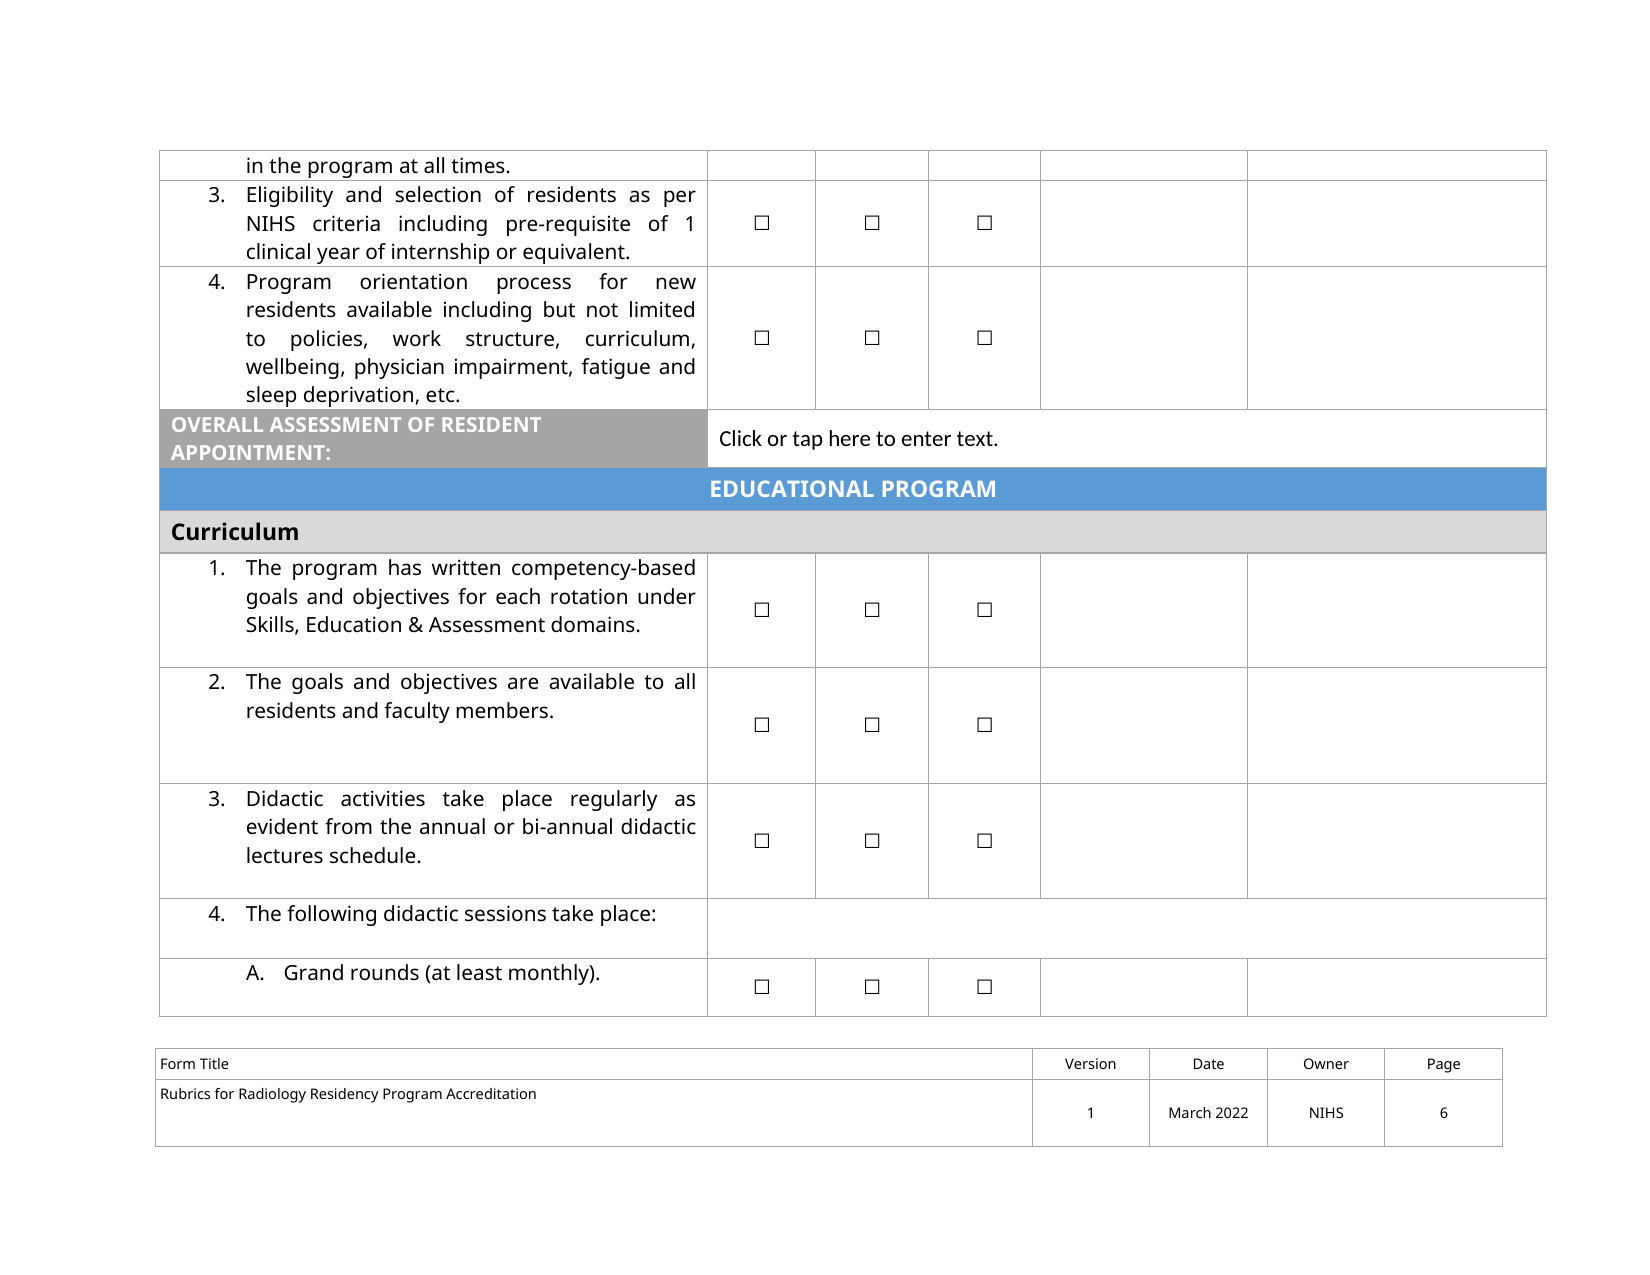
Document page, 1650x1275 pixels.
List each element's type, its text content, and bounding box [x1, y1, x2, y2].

table_cell [708, 959, 815, 1016]
table_cell The following didactic sessions take place: [160, 899, 707, 957]
table_cell Curriculum [160, 511, 1546, 552]
table_cell [708, 668, 815, 783]
table_cell [816, 554, 928, 667]
table_cell [816, 784, 928, 898]
table_cell [1248, 668, 1546, 783]
table_cell The goals and objectives are available to all residents and faculty members. [160, 668, 707, 783]
table_cell [1041, 668, 1247, 783]
table_cell [1248, 784, 1546, 898]
table_cell [1041, 181, 1247, 266]
table_cell [1248, 151, 1546, 179]
table_cell [708, 784, 815, 898]
table_cell [816, 181, 928, 266]
table_cell [929, 151, 1040, 179]
table_cell [929, 267, 1040, 409]
table_cell [929, 668, 1040, 783]
table_cell [708, 267, 815, 409]
table_cell [1248, 181, 1546, 266]
table_cell [816, 668, 928, 783]
table_cell [1041, 554, 1247, 667]
table_cell [1248, 267, 1546, 409]
table_cell [708, 554, 815, 667]
table_cell Grand rounds (at least monthly). [160, 959, 707, 1016]
table_cell [816, 267, 928, 409]
table_cell OVERALL ASSESSMENT OF RESIDENT APPOINTMENT: [160, 410, 707, 467]
table_cell [1041, 267, 1247, 409]
table_cell [929, 959, 1040, 1016]
table_cell Didactic activities take place regularly as evident from the annual or bi-annual didactic lectures schedule. [160, 784, 707, 898]
table_cell [929, 181, 1040, 266]
table_cell [816, 959, 928, 1016]
table_cell [1248, 554, 1546, 667]
table_cell [1248, 959, 1546, 1016]
table_cell [1041, 784, 1247, 898]
table_cell EDUCATIONAL PROGRAM [160, 468, 1546, 510]
table_cell [816, 151, 928, 179]
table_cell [160, 151, 707, 179]
table_cell [1041, 959, 1247, 1016]
table_cell [929, 784, 1040, 898]
table_cell [929, 554, 1040, 667]
table_cell The program has written competency-based goals and objectives for each rotation under Skills, Education & Assessment domains. [160, 554, 707, 667]
table_cell [708, 899, 1546, 957]
table_cell [708, 181, 815, 266]
table_cell Program orientation process for new residents available including but not limited to policies, work structure, curriculum, wellbeing, physician impairment, fatigue and sleep deprivation, etc. [160, 267, 707, 409]
table_cell [1041, 151, 1247, 179]
table_cell [708, 151, 815, 179]
table_cell Eligibility and selection of residents as per NIHS criteria including pre-requisite of 1 clinical year of internship or equivalent. [160, 181, 707, 266]
